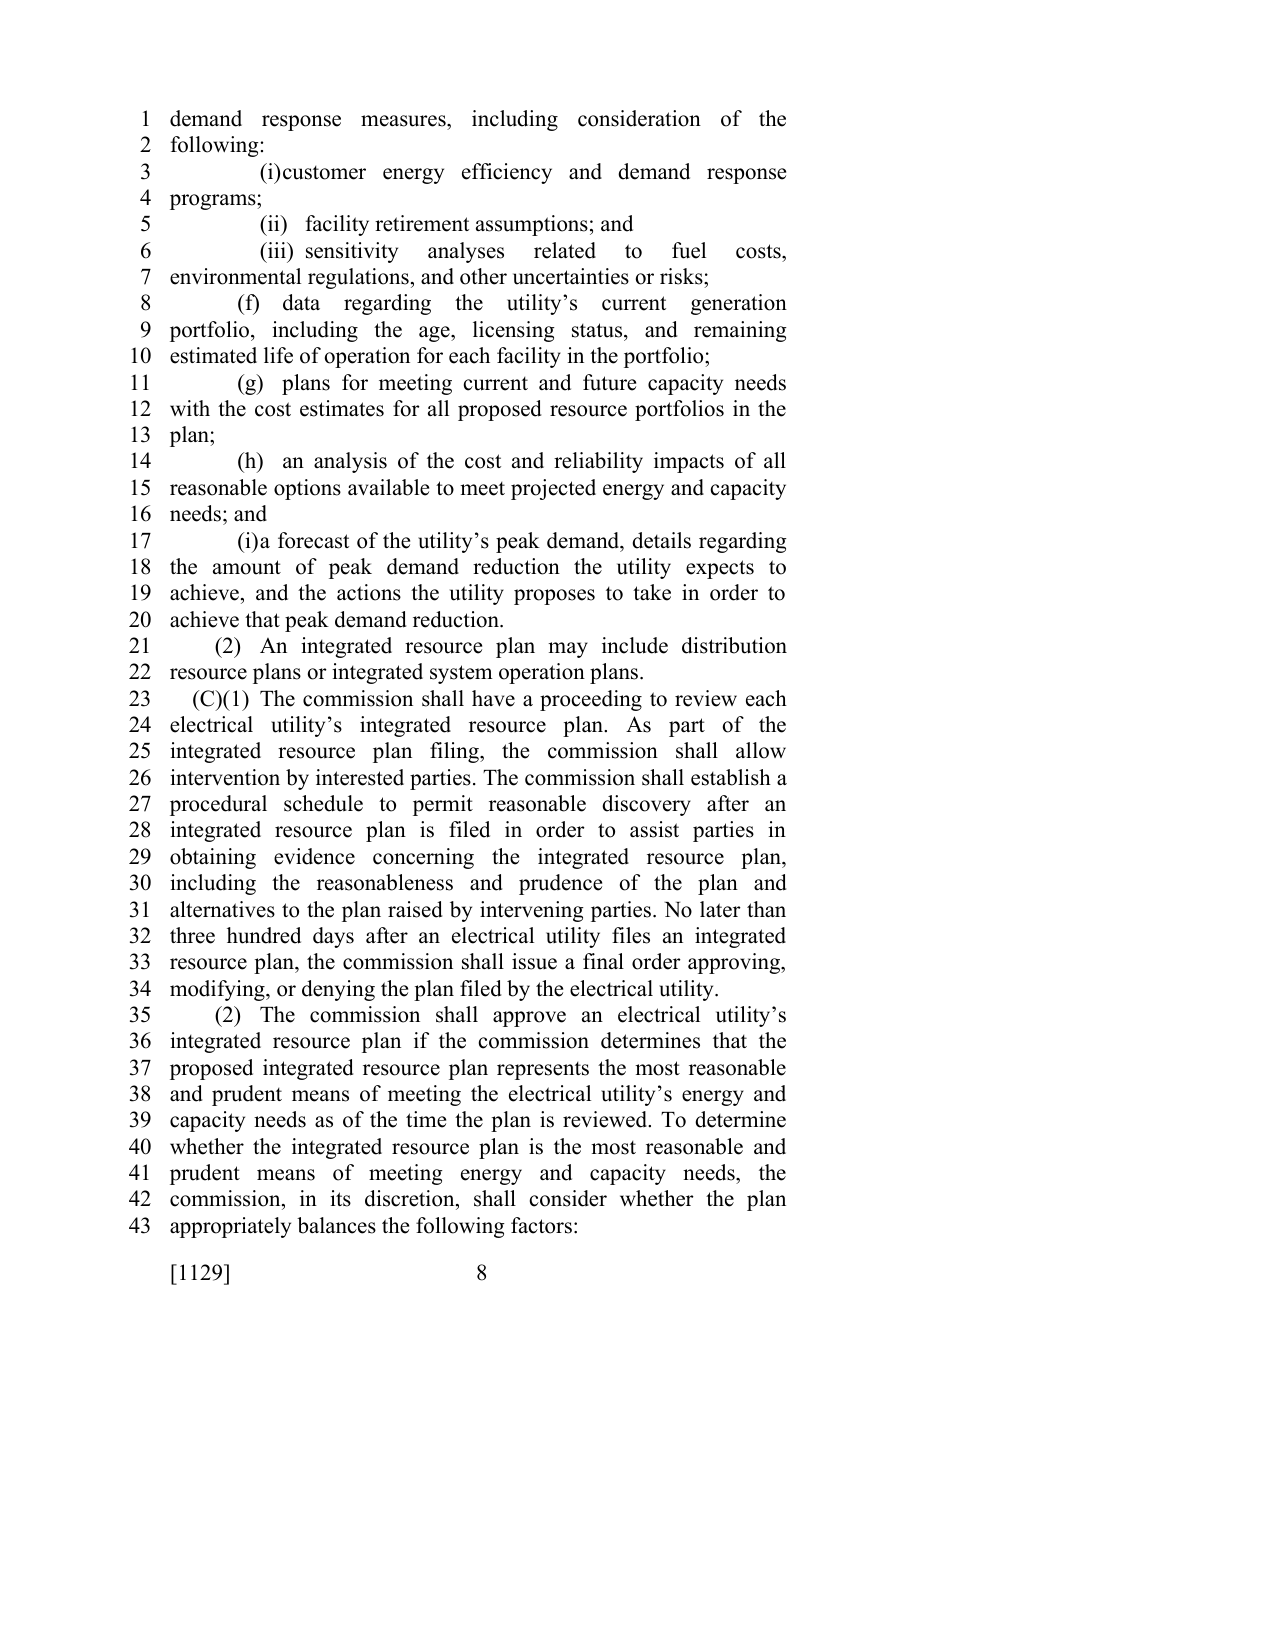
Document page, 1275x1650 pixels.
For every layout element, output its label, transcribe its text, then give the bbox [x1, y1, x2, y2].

text (ii) facility retirement assumptions; and [169, 210, 787, 237]
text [169, 105, 787, 158]
text (f) data regarding the utility’s current generation portfolio, including the age, licensing status, and remaining estimated life of operation for each facility in the portfolio; [169, 289, 787, 368]
text (i) customer energy efficiency and demand response programs; [169, 158, 787, 210]
text (h) an analysis of the cost and reliability impacts of all reasonable options available to meet projected energy and capacity needs; and [169, 448, 787, 527]
text (2) The commission shall approve an electrical utility’s integrated resource plan if the commission determines that the proposed integrated resource plan represents the most reasonable and prudent means of meeting the electrical utility’s energy and capacity needs as of the time the plan is reviewed. To determine whether the integrated resource plan is the most reasonable and prudent means of meeting energy and capacity needs, the commission, in its discretion, shall consider whether the plan appropriately balances the following factors: [169, 1001, 787, 1238]
text (i) a forecast of the utility’s peak demand, details regarding the amount of peak demand reduction the utility expects to achieve, and the actions the utility proposes to take in order to achieve that peak demand reduction. [169, 527, 787, 632]
text (C)(1) The commission shall have a proceeding to review each electrical utility’s integrated resource plan. As part of the integrated resource plan filing, the commission shall allow intervention by interested parties. The commission shall establish a procedural schedule to permit reasonable discovery after an integrated resource plan is filed in order to assist parties in obtaining evidence concerning the integrated resource plan, including the reasonableness and prudence of the plan and alternatives to the plan raised by intervening parties. No later than three hundred days after an electrical utility files an integrated resource plan, the commission shall issue a final order approving, modifying, or denying the plan filed by the electrical utility. [169, 685, 787, 1001]
text (g) plans for meeting current and future capacity needs with the cost estimates for all proposed resource portfolios in the plan; [169, 368, 787, 448]
text (2) An integrated resource plan may include distribution resource plans or integrated system operation plans. [169, 632, 787, 685]
text (iii) sensitivity analyses related to fuel costs, environmental regulations, and other uncertainties or risks; [169, 237, 787, 289]
